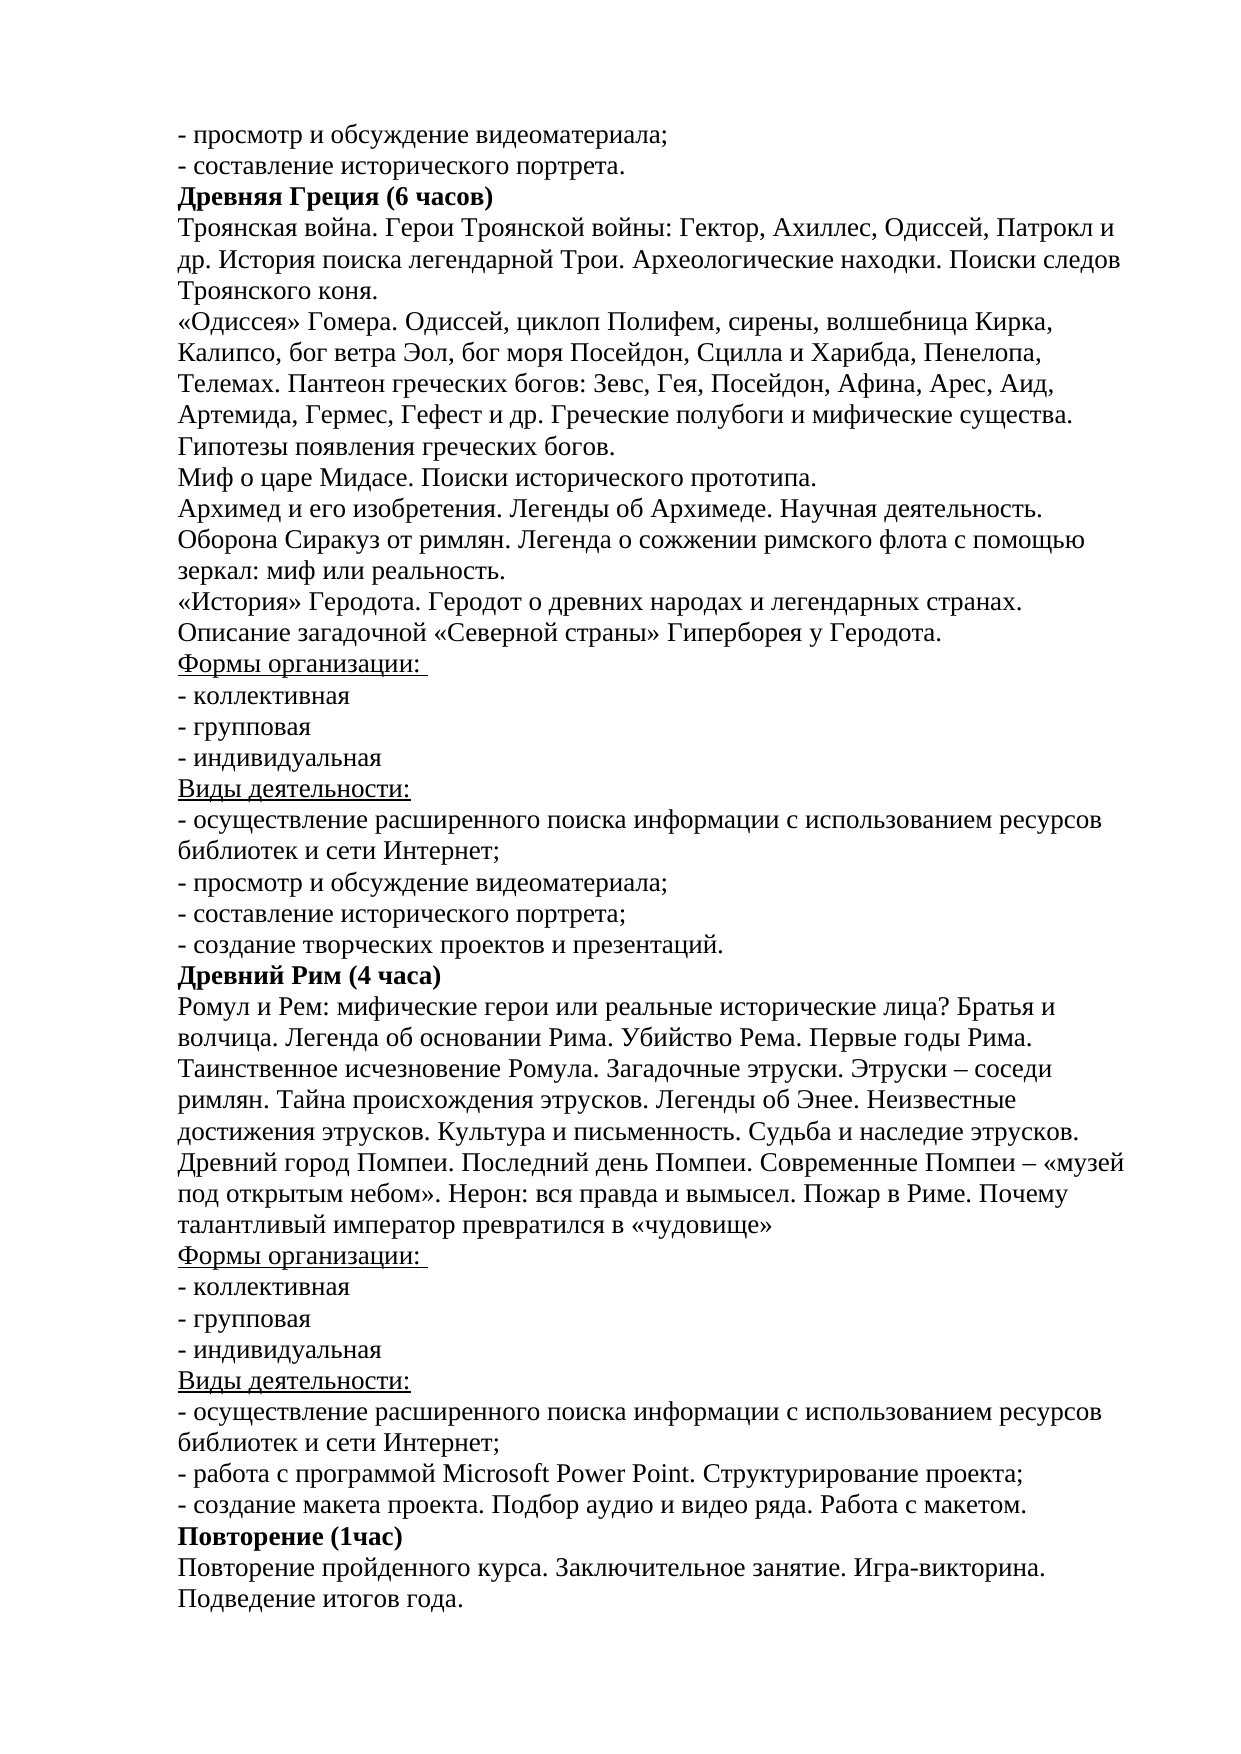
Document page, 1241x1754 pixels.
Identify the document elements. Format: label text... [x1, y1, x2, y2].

text Троянская война. Герои Троянской войны: Гектор, Ахиллес, Одиссей, Патрокл и др. История поиска легендарной Трои. Археологические находки. Поиски следов Троянского коня. [177, 212, 1137, 305]
text Формы организации: [177, 1239, 1137, 1271]
text - составление исторического портрета; [177, 897, 1137, 928]
text Ромул и Рем: мифические герои или реальные исторические лица? Братья и волчица. Легенда об основании Рима. Убийство Рема. Первые годы Рима. Таинственное исчезновение Ромула. Загадочные этруски. Этруски – соседи римлян. Тайна происхождения этрусков. Легенды об Энее. Неизвестные достижения этрусков. Культура и письменность. Судьба и наследие этрусков. Древний город Помпеи. Последний день Помпеи. Современные Помпеи – «музей под открытым небом». Нерон: вся правда и вымысел. Пожар в Риме. Почему талантливый император превратился в «чудовище» [177, 990, 1137, 1239]
text Формы организации: [177, 648, 1137, 679]
text «История» Геродота. Геродот о древних народах и легендарных странах. Описание загадочной «Северной страны» Гиперборея у Геродота. [177, 585, 1137, 648]
text Повторение (1час) [177, 1520, 1137, 1551]
text - коллективная [177, 679, 1137, 710]
text - создание творческих проектов и презентаций. [177, 928, 1137, 959]
text - групповая [177, 1302, 1137, 1333]
text - составление исторического портрета. [177, 149, 1137, 180]
text Миф о царе Мидасе. Поиски исторического прототипа. [177, 461, 1137, 492]
text - просмотр и обсуждение видеоматериала; [177, 866, 1137, 897]
text Повторение пройденного курса. Заключительное занятие. Игра-викторина. Подведение итогов года. [177, 1551, 1137, 1613]
text - групповая [177, 710, 1137, 741]
text Архимед и его изобретения. Легенды об Архимеде. Научная деятельность. Оборона Сиракуз от римлян. Легенда о сожжении римского флота с помощью зеркал: миф или реальность. [177, 492, 1137, 585]
text - просмотр и обсуждение видеоматериала; [177, 118, 1137, 149]
text Виды деятельности: [177, 772, 1137, 803]
text Виды деятельности: [177, 1364, 1137, 1395]
text - индивидуальная [177, 741, 1137, 772]
text «Одиссея» Гомера. Одиссей, циклоп Полифем, сирены, волшебница Кирка, Калипсо, бог ветра Эол, бог моря Посейдон, Сцилла и Харибда, Пенелопа, Телемах. Пантеон греческих богов: Зевс, Гея, Посейдон, Афина, Арес, Аид, Артемида, Гермес, Гефест и др. Греческие полубоги и мифические существа. Гипотезы появления греческих богов. [177, 305, 1137, 461]
text - осуществление расширенного поиска информации с использованием ресурсов библиотек и сети Интернет; [177, 1395, 1137, 1457]
text - индивидуальная [177, 1333, 1137, 1364]
text Древняя Греция (6 часов) [177, 180, 1137, 212]
text - коллективная [177, 1271, 1137, 1302]
text - работа с программой Microsoft Power Point. Структурирование проекта; [177, 1457, 1137, 1488]
text - создание макета проекта. Подбор аудио и видео ряда. Работа с макетом. [177, 1488, 1137, 1520]
text - осуществление расширенного поиска информации с использованием ресурсов библиотек и сети Интернет; [177, 803, 1137, 866]
text Древний Рим (4 часа) [177, 959, 1137, 990]
